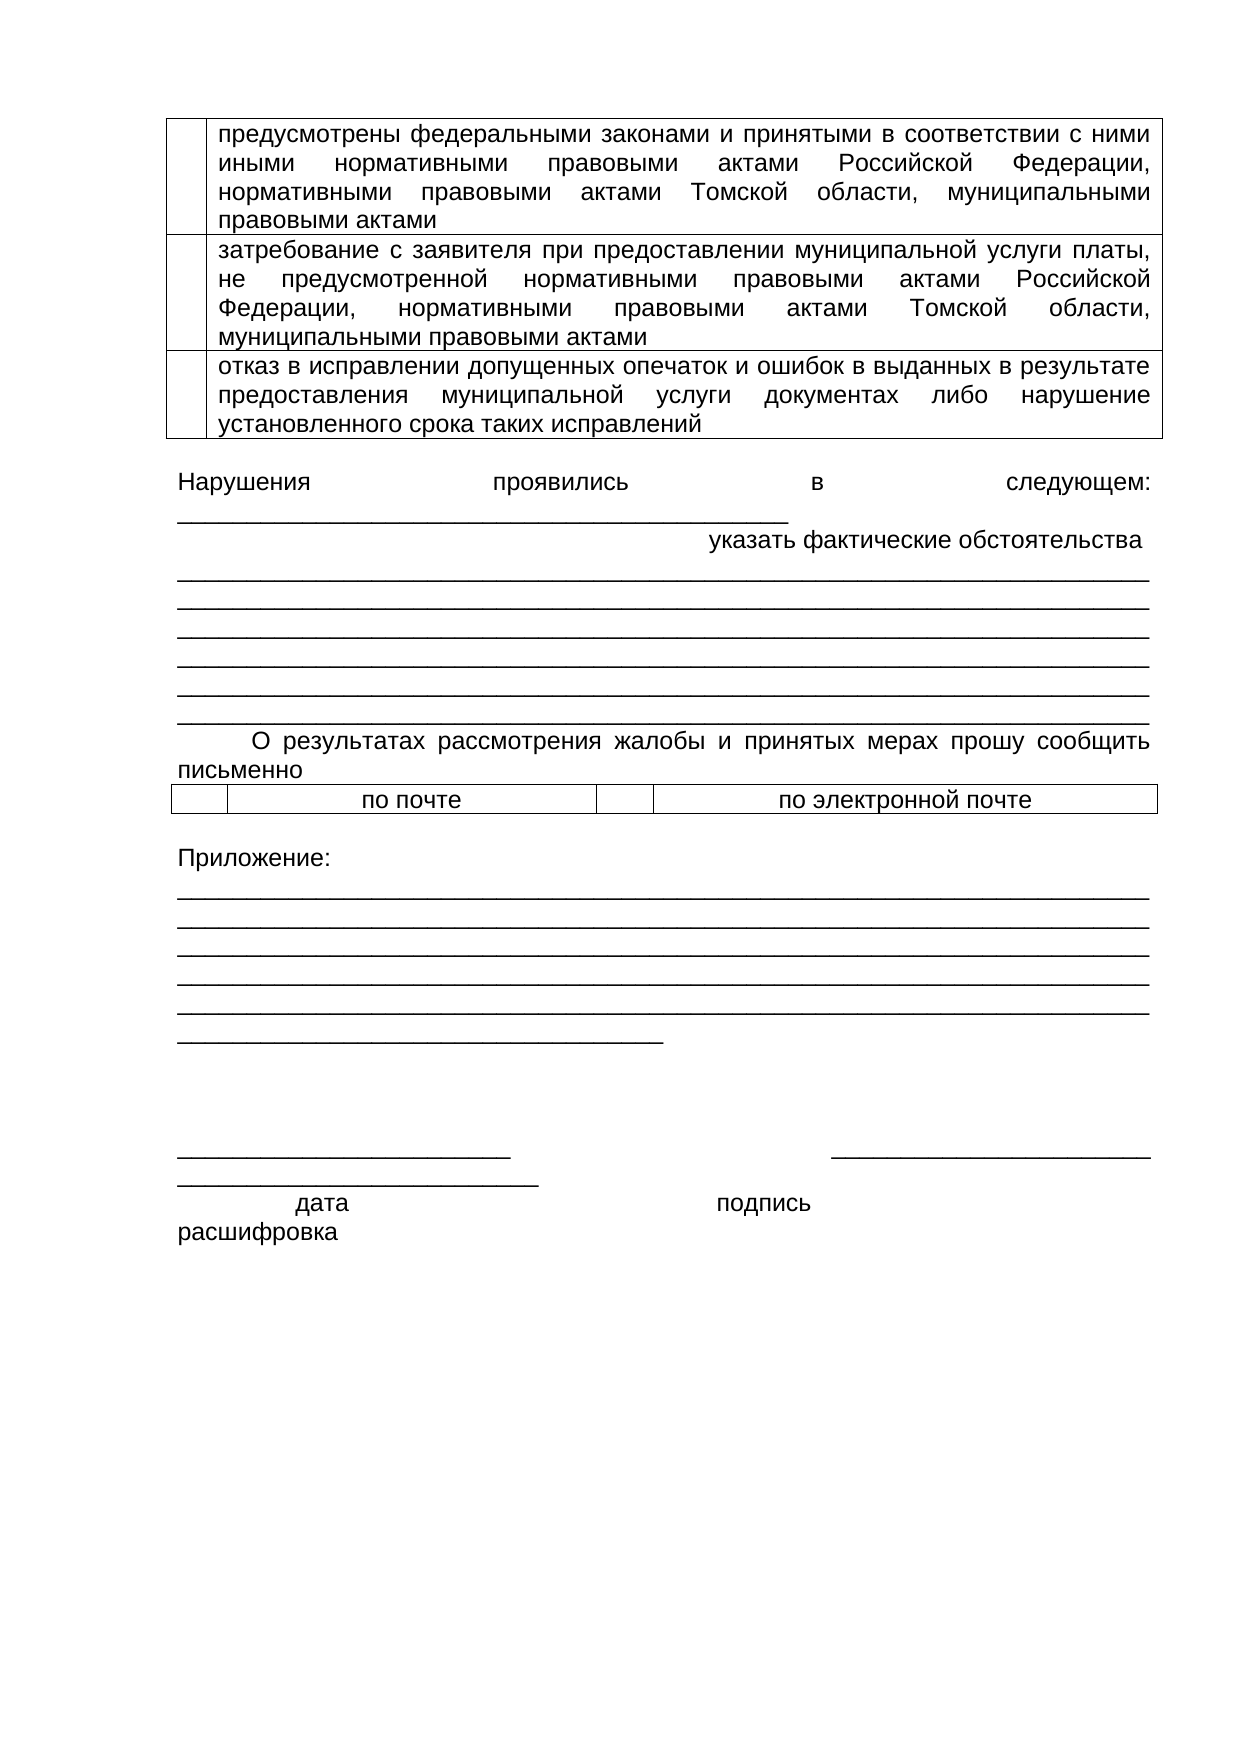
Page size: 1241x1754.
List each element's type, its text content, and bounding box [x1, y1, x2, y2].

table_cell [167, 351, 206, 437]
text ____________________________________________________________________________________________________________________________________________________________________________________________________________________________________________________________________________________________________________________________________________________________________________________________________________________________________ [177, 553, 1152, 726]
text указать фактические обстоятельства [709, 525, 1152, 553]
text О результатах рассмотрения жалобы и принятых мерах прошу сообщить письменно [177, 726, 1152, 783]
table_cell [167, 235, 206, 350]
text Нарушения проявились в следующем: ____________________________________________ [177, 467, 1152, 525]
table_header по почте [228, 785, 596, 813]
text Приложение: [177, 843, 1152, 872]
table_header [597, 785, 653, 813]
table_cell [167, 119, 206, 234]
text _________________________________________________________________________________________________________________________________________________________________________________________________________________________________________________________________________________________________________________________________________________________________________________________________ [177, 872, 1152, 1044]
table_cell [207, 119, 1162, 234]
text дата подпись расшифровка [177, 1188, 1152, 1246]
table_header [172, 785, 227, 813]
table_cell затребование с заявителя при предоставлении муниципальной услуги платы, не предусмотренной нормативными правовыми актами Российской Федерации, нормативными правовыми актами Томской области, муниципальными правовыми актами [207, 235, 1162, 350]
table_cell отказ в исправлении допущенных опечаток и ошибок в выданных в результате предоставления муниципальной услуги документах либо нарушение установленного срока таких исправлений [207, 351, 1162, 437]
text ________________________ _______________________ __________________________ [177, 1131, 1152, 1188]
table_header по электронной почте [654, 785, 1157, 813]
